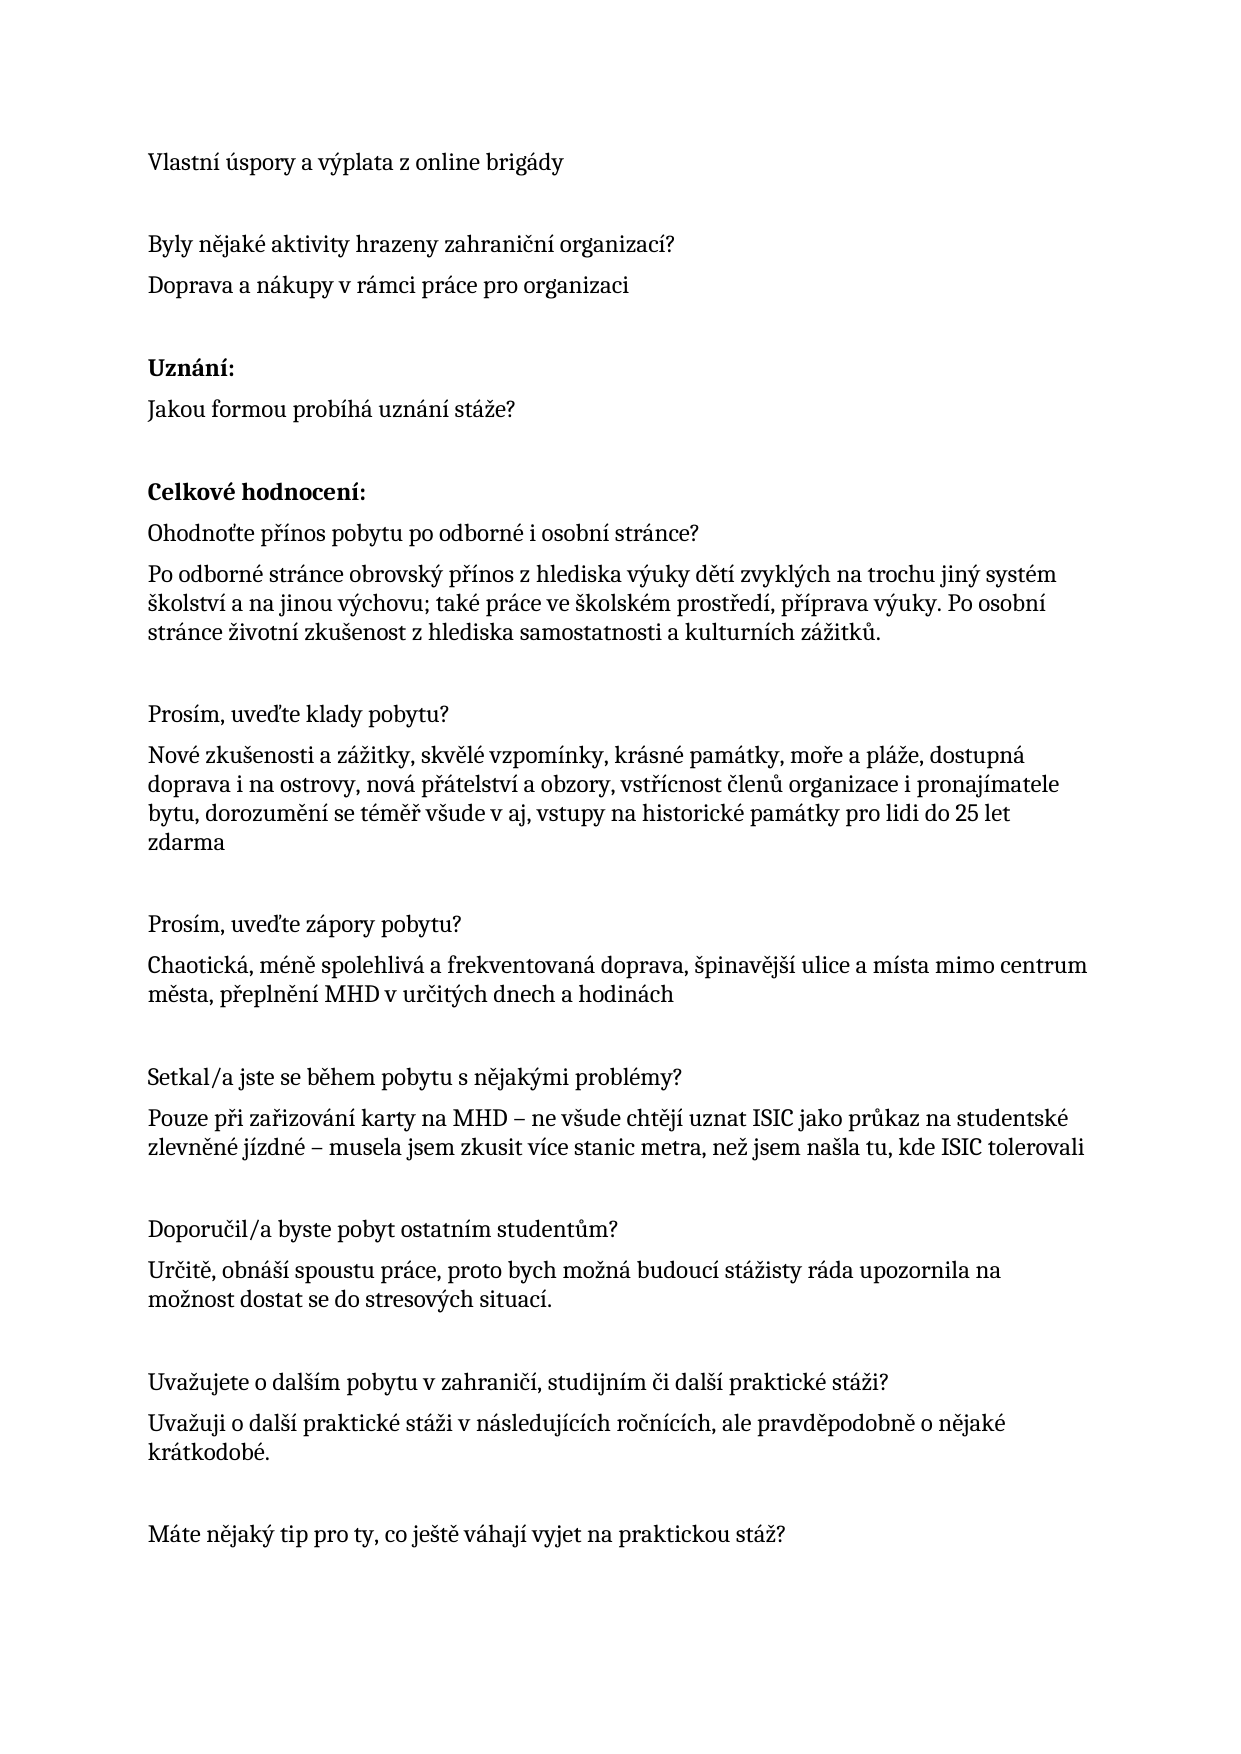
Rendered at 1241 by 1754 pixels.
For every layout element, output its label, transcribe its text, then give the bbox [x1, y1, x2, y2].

text Prosím, uveďte klady pobytu? [148, 700, 1093, 729]
text Po odborné stránce obrovský přínos z hlediska výuky dětí zvyklých na trochu jiný systém školství a na jinou výchovu; také práce ve školském prostředí, příprava výuky. Po osobní stránce životní zkušenost z hlediska samostatnosti a kulturních zážitků. [148, 560, 1093, 646]
text Doprava a nákupy v rámci práce pro organizaci [148, 271, 1093, 300]
text Celkové hodnocení: [148, 478, 1093, 506]
text Určitě, obnáší spoustu práce, proto bych možná budoucí stážisty ráda upozornila na možnost dostat se do stresových situací. [148, 1256, 1093, 1314]
text Doporučil/a byste pobyt ostatním studentům? [148, 1215, 1093, 1244]
text Byly nějaké aktivity hrazeny zahraniční organizací? [148, 230, 1093, 259]
text Jakou formou probíhá uznání stáže? [148, 395, 1093, 424]
text Vlastní úspory a výplata z online brigády [148, 148, 1093, 176]
text Uvažuji o další praktické stáži v následujících ročnících, ale pravděpodobně o nějaké krátkodobé. [148, 1409, 1093, 1466]
text Ohodnoťte přínos pobytu po odborné i osobní stránce? [148, 519, 1093, 548]
text Chaotická, méně spolehlivá a frekventovaná doprava, špinavější ulice a místa mimo centrum města, přeplnění MHD v určitých dnech a hodinách [148, 951, 1093, 1009]
text Uvažujete o dalším pobytu v zahraničí, studijním či další praktické stáži? [148, 1368, 1093, 1396]
text Pouze při zařizování karty na MHD – ne všude chtějí uznat ISIC jako průkaz na studentské zlevněné jízdné – musela jsem zkusit více stanic metra, než jsem našla tu, kde ISIC tolerovali [148, 1104, 1093, 1161]
text Máte nějaký tip pro ty, co ještě váhají vyjet na praktickou stáž? [148, 1520, 1093, 1549]
text Setkal/a jste se během pobytu s nějakými problémy? [148, 1063, 1093, 1091]
text Uznání: [148, 354, 1093, 383]
text Nové zkušenosti a zážitky, skvělé vzpomínky, krásné památky, moře a pláže, dostupná doprava i na ostrovy, nová přátelství a obzory, vstřícnost členů organizace i pronajímatele bytu, dorozumění se téměř všude v aj, vstupy na historické památky pro lidi do 25 let zdarma [148, 741, 1093, 856]
text Prosím, uveďte zápory pobytu? [148, 910, 1093, 939]
